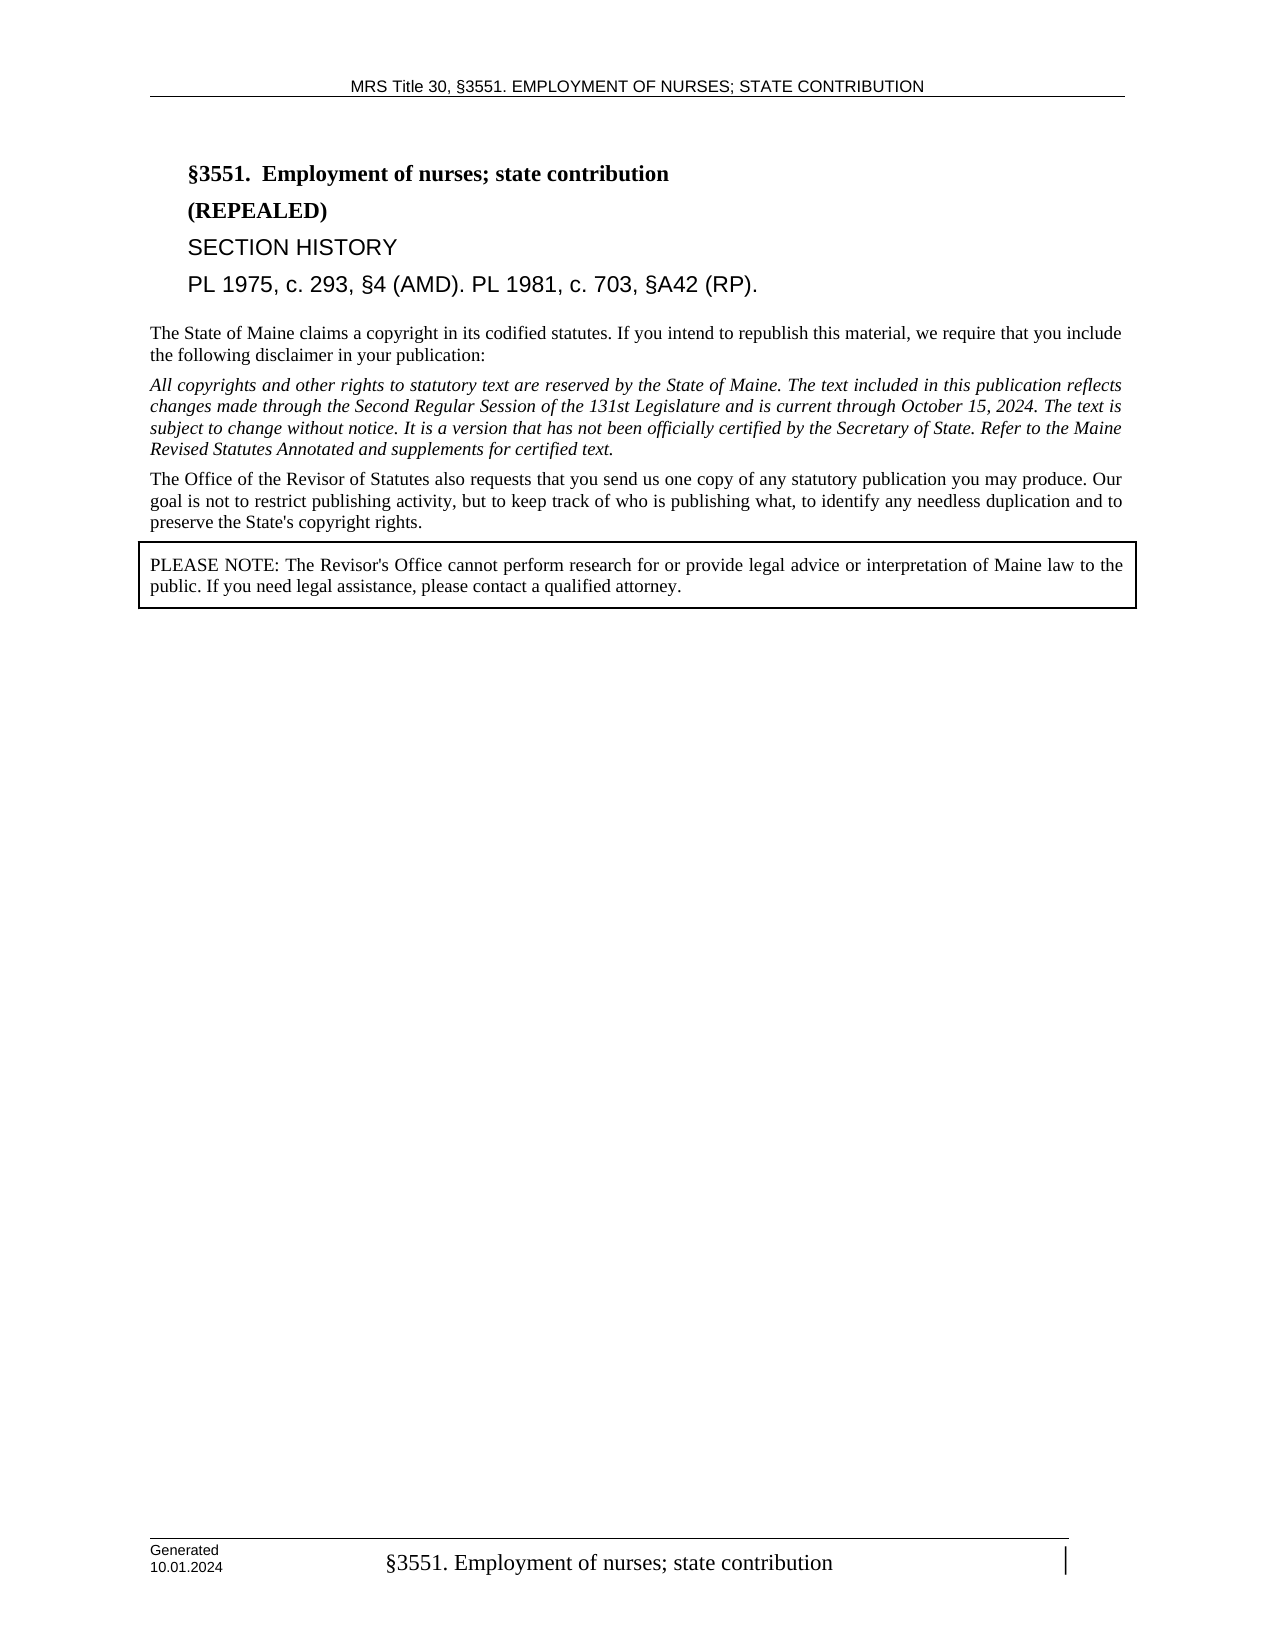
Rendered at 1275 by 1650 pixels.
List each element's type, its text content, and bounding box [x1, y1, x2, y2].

text SECTION HISTORY [187, 234, 1125, 260]
text PLEASE NOTE: The Revisor's Office cannot perform research for or provide legal advice or interpretation of Maine law to the public. If you need legal assistance, please contact a qualified attorney. [140, 543, 1135, 607]
text The State of Maine claims a copyright in its codified statutes. If you intend to republish this material, we require that you include the following disclaimer in your publication: [150, 322, 1125, 365]
text (REPEALED) [187, 197, 1125, 223]
text PL 1975, c. 293, §4 (AMD). PL 1981, c. 703, §A42 (RP). [187, 271, 1125, 297]
text All copyrights and other rights to statutory text are reserved by the State of Maine. The text included in this publication reflects changes made through the Second Regular Session of the 131st Legislature and is current through October 15, 2024 . The text is subject to change without notice. It is a version that has not been officially certified by the Secretary of State. Refer to the Maine Revised Statutes Annotated and supplements for certified text. [150, 373, 1125, 460]
text The Office of the Revisor of Statutes also requests that you send us one copy of any statutory publication you may produce. Our goal is not to restrict publishing activity, but to keep track of who is publishing what, to identify any needless duplication and to preserve the State's copyright rights. [150, 468, 1125, 533]
text §3551. Employment of nurses; state contribution [187, 160, 1125, 187]
